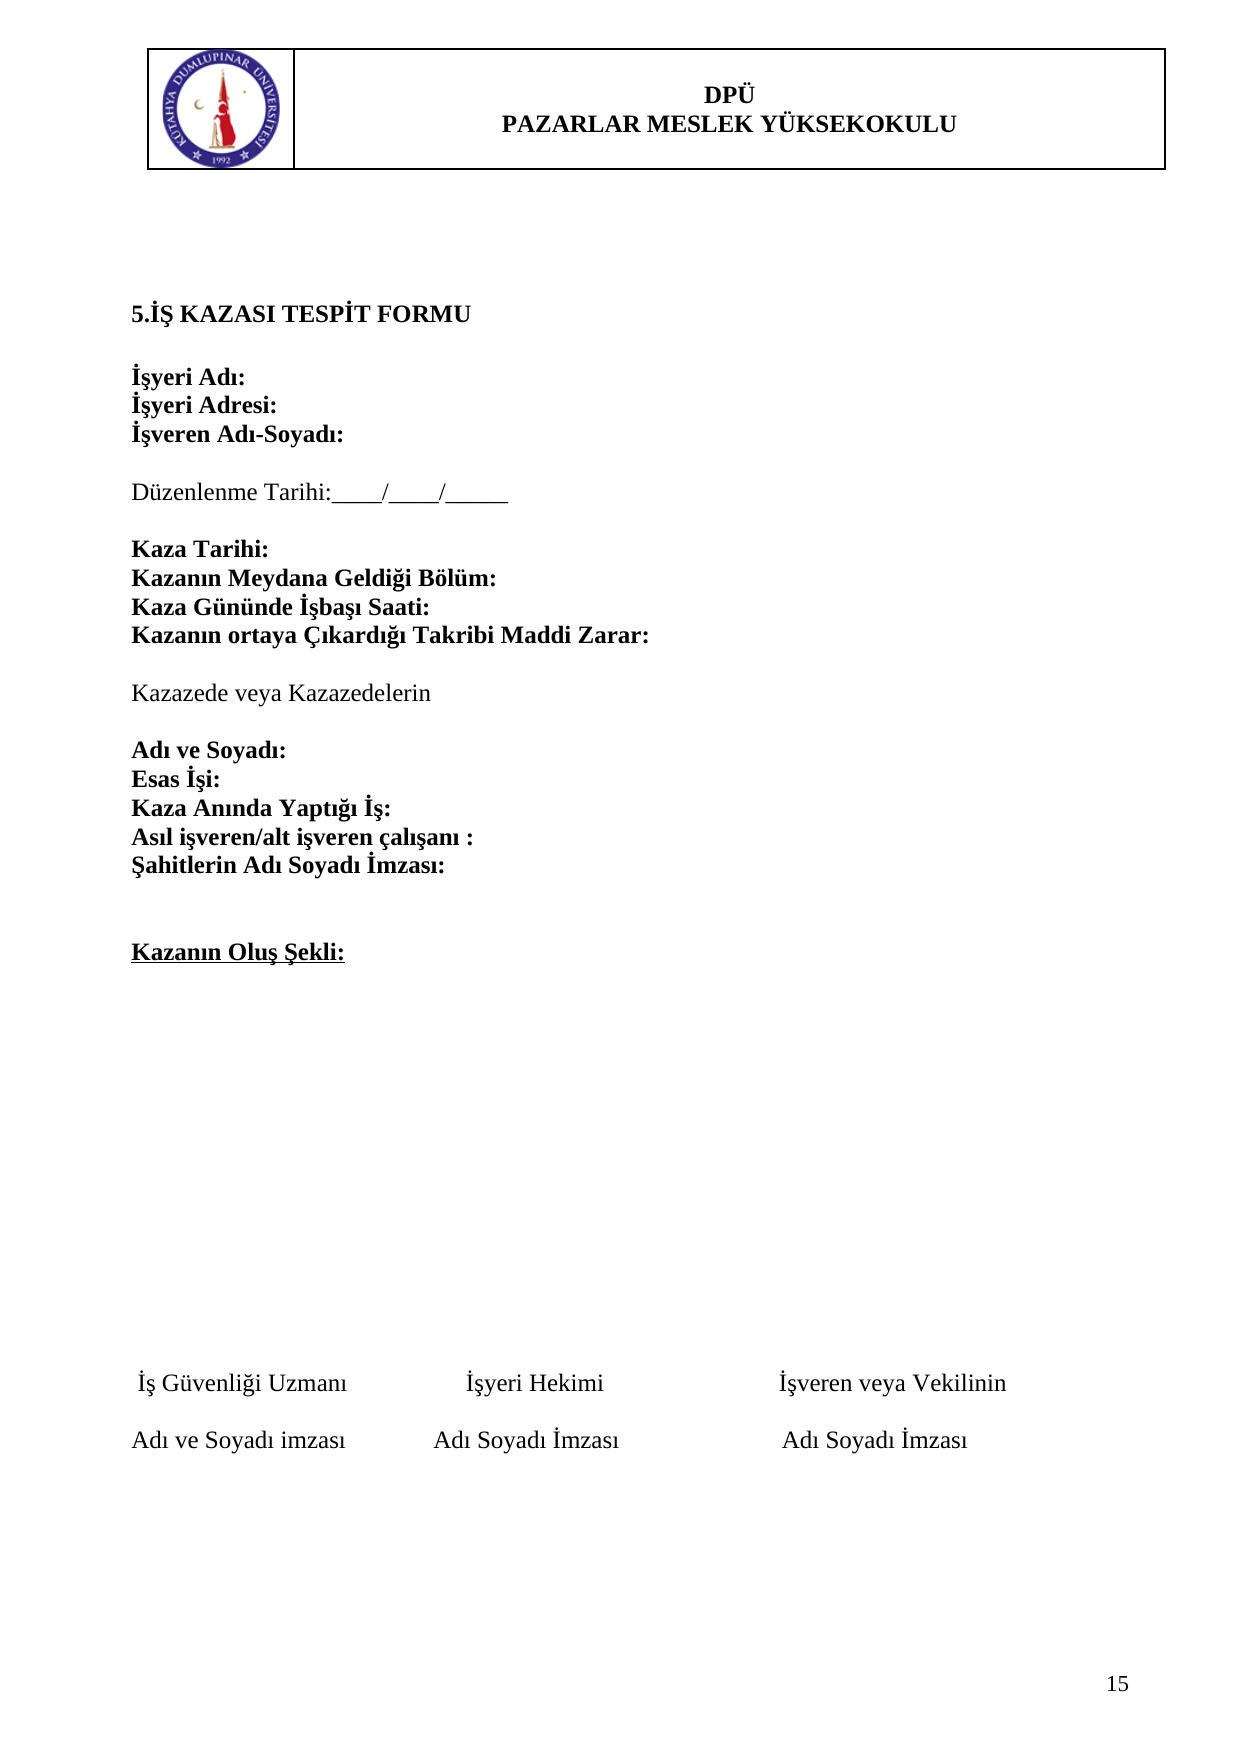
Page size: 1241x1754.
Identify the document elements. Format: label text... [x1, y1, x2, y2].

text Kazazede veya Kazazedelerin [131, 649, 1181, 707]
text İşyeri Adı: [131, 362, 1181, 390]
text Adı ve Soyadı: Esas İşi: Kaza Anında Yaptığı İş: [131, 707, 1181, 822]
text Asıl işveren/alt işveren çalışanı : Şahitlerin Adı Soyadı İmzası: [131, 822, 1181, 879]
text 5.İŞ KAZASI TESPİT FORMU [131, 299, 1181, 328]
picture [162, 49, 280, 168]
text İş Güvenliği Uzmanı İşyeri Hekimi İşveren veya Vekilinin Adı ve Soyadı imzası Adı Soyadı İmzası Adı Soyadı İmzası [131, 1339, 1181, 1454]
text Kazanın Oluş Şekli: [131, 879, 1181, 965]
text İşveren Adı-Soyadı: [131, 419, 1181, 448]
text İşyeri Adresi: [131, 390, 1181, 419]
text Düzenlenme Tarihi:____/____/_____ Kaza Tarihi: Kazanın Meydana Geldiği Bölüm: Kaza Gününde İşbaşı Saati: Kazanın ortaya Çıkardığı Takribi Maddi Zarar: [131, 477, 1181, 649]
